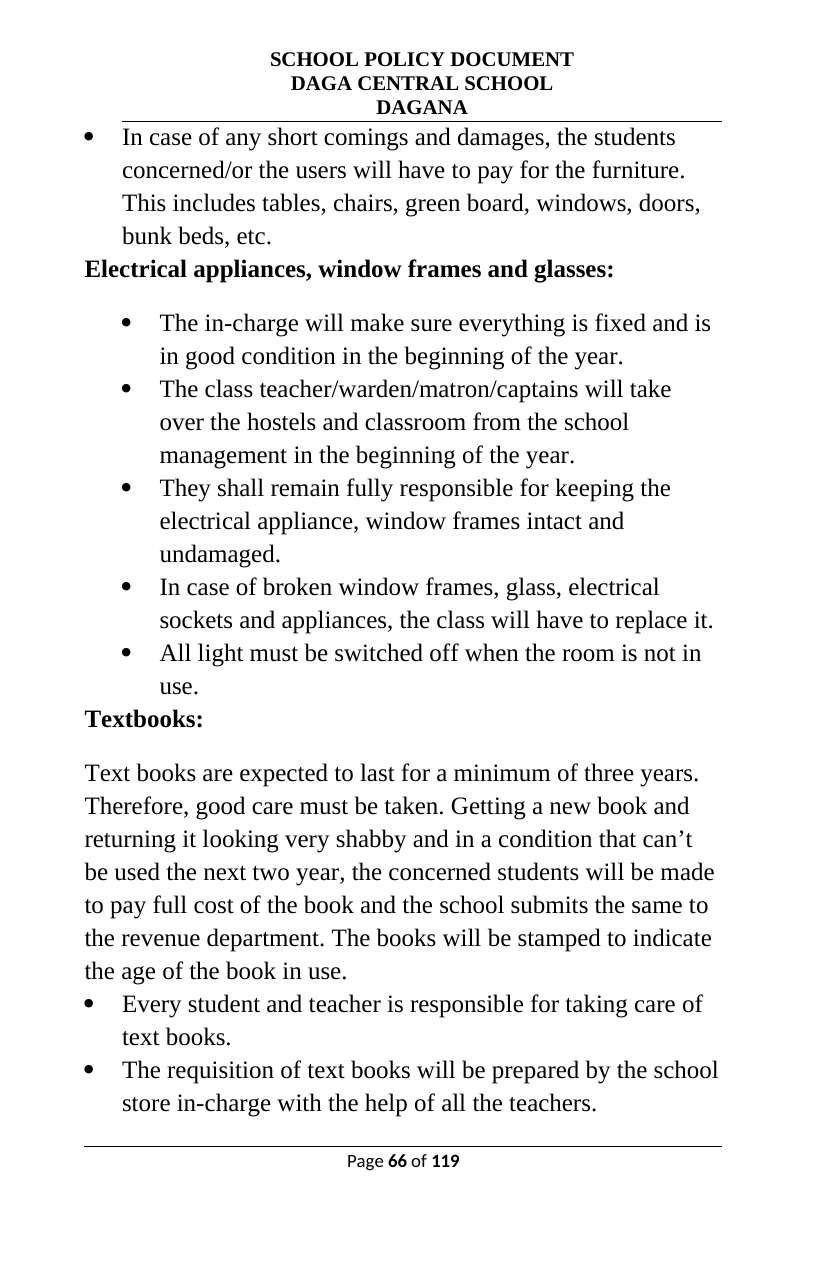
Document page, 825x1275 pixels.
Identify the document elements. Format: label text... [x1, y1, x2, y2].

list The in-charge will make sure everything is fixed and is in good condition in the beginning of the year. [122, 308, 722, 370]
list The class teacher/warden/matron/captains will take over the hostels and classroom from the school management in the beginning of the year. [122, 374, 722, 469]
text Text books are expected to last for a minimum of three years. Therefore, good care must be taken. Getting a new book and returning it looking very shabby and in a condition that can’t be used the next two year, the concerned students will be made to pay full cost of the book and the school submits the same to the revenue department. The books will be stamped to indicate the age of the book in use. [84, 758, 722, 985]
list In case of any short comings and damages, the students concerned/or the users will have to pay for the furniture. This includes tables, chairs, green board, windows, doors, bunk beds, etc. [84, 122, 722, 250]
list In case of broken window frames, glass, electrical sockets and appliances, the class will have to replace it. [122, 572, 722, 634]
list They shall remain fully responsible for keeping the electrical appliance, window frames intact and undamaged. [122, 473, 722, 568]
list Every student and teacher is responsible for taking care of text books. [84, 989, 722, 1051]
list The requisition of text books will be prepared by the school store in-charge with the help of all the teachers. [84, 1055, 722, 1117]
text Textbooks: [84, 704, 722, 733]
text Electrical appliances, window frames and glasses: [84, 254, 722, 283]
list All light must be switched off when the room is not in use. [122, 638, 722, 700]
